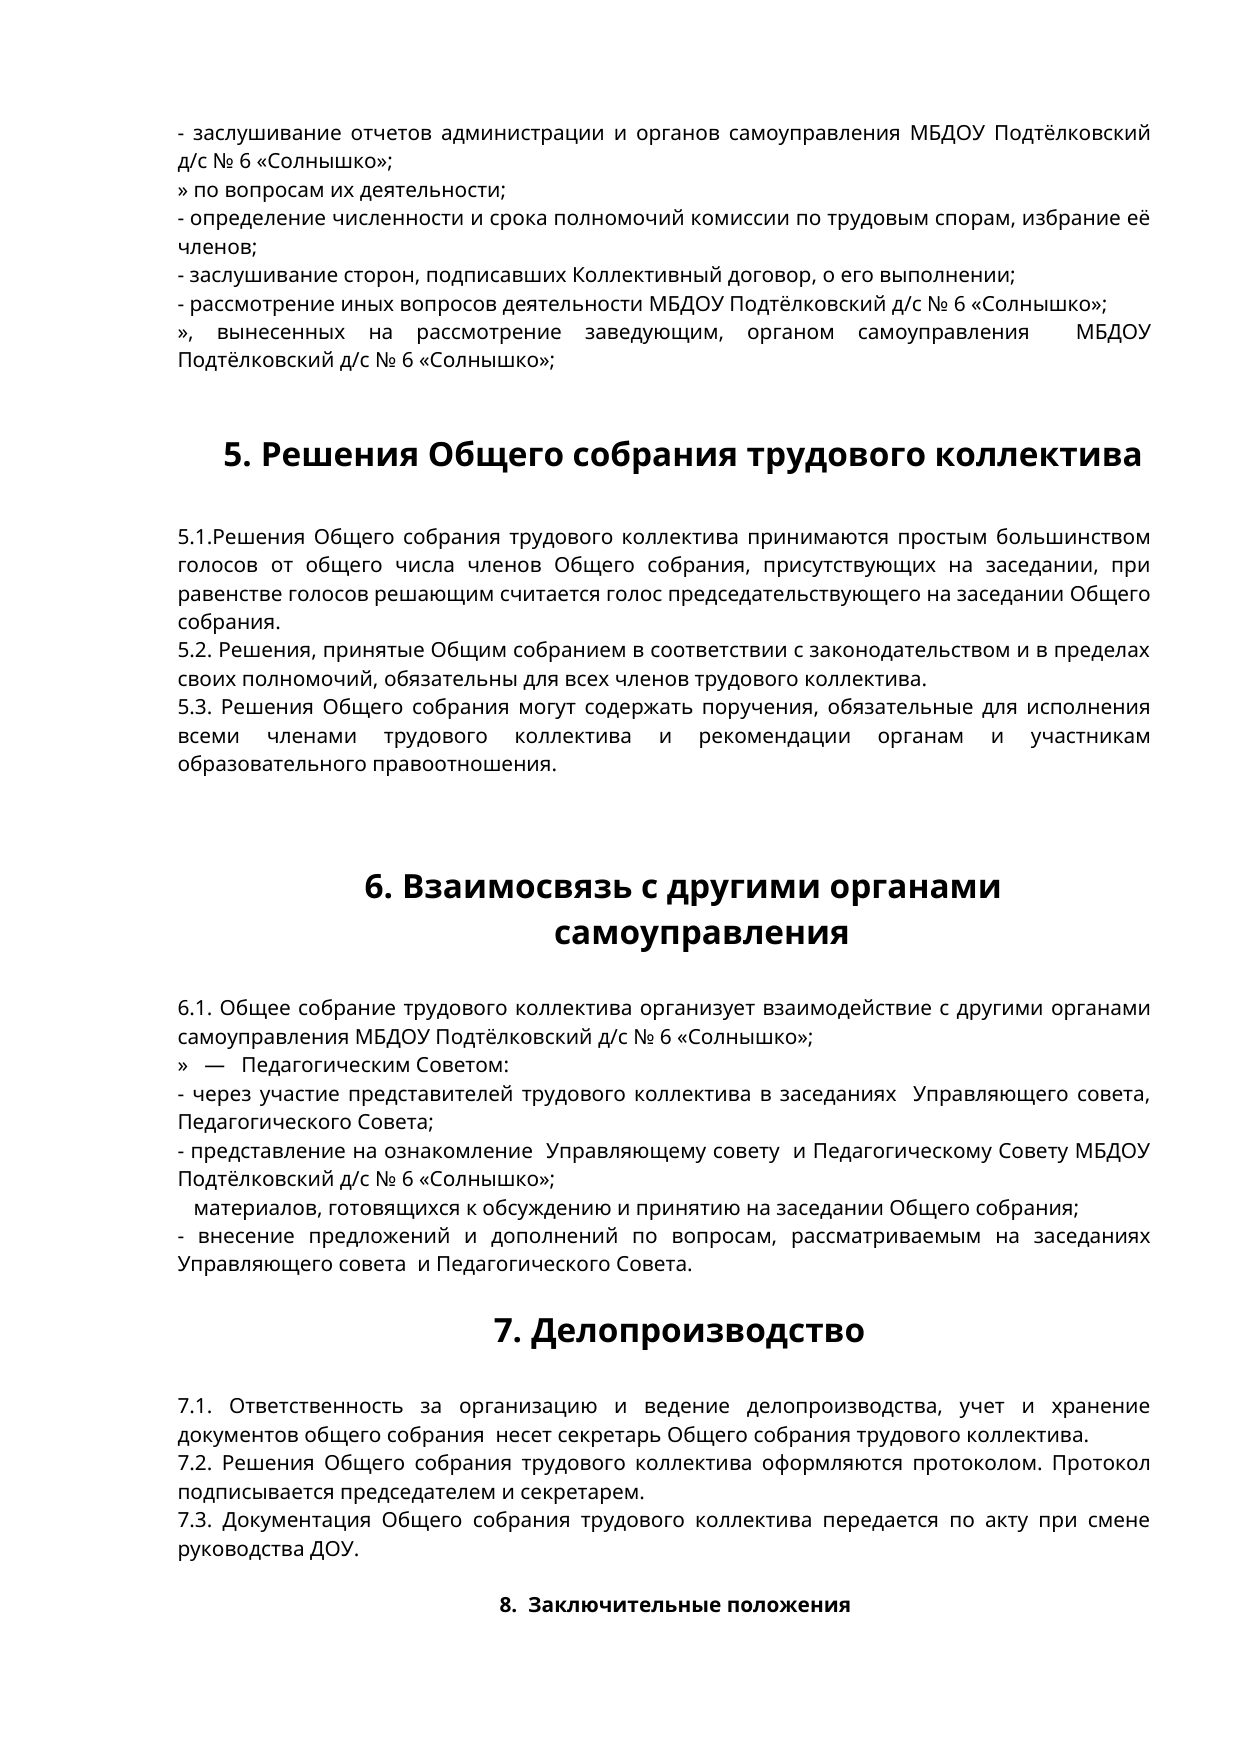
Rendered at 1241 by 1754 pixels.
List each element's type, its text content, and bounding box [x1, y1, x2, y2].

list Взаимосвязь с другими органами самоуправления [215, 863, 1152, 954]
text 5.1.Решения Общего собрания трудового коллектива принимаются простым большинством голосов от общего числа членов Общего собрания, присутствующих на заседании, при равенстве голосов решающим считается голос председательствующего на заседании Общего собрания. [177, 522, 1152, 636]
text - представление на ознакомление Управляющему совету и Педагогическому Совету МБДОУ Подтёлковский д/с № 6 «Солнышко»; [177, 1136, 1152, 1193]
text материалов, готовящихся к обсуждению и принятию на заседании Общего собрания; [177, 1193, 1152, 1221]
text 5.2. Решения, принятые Общим собранием в соответствии с законодательством и в пределах своих полномочий, обязательны для всех членов трудового коллектива. [177, 636, 1152, 692]
text », вынесенных на рассмотрение заведующим, органом самоуправления МБДОУ Подтёлковский д/с № 6 «Солнышко»; [177, 317, 1152, 374]
list Делопроизводство [207, 1306, 1152, 1352]
text 6.1. Общее собрание трудового коллектива организует взаимодействие с другими органами самоуправления МБДОУ Подтёлковский д/с № 6 «Солнышко»; [177, 993, 1152, 1050]
text 7.1. Ответственность за организацию и ведение делопроизводства, учет и хранение документов общего собрания несет секретарь Общего собрания трудового коллектива. [177, 1391, 1152, 1448]
text 5.3. Решения Общего собрания могут содержать поручения, обязательные для исполнения всеми членами трудового коллектива и рекомендации органам и участникам образовательного правоотношения. [177, 692, 1152, 778]
text - определение численности и срока полномочий комиссии по трудовым спорам, избрание её членов; [177, 203, 1152, 260]
text - рассмотрение иных вопросов деятельности МБДОУ Подтёлковский д/с № 6 «Солнышко»; [177, 289, 1152, 317]
text - заслушивание отчетов администрации и органов самоуправления МБДОУ Подтёлковский д/с № 6 «Солнышко»; [177, 118, 1152, 175]
text » по вопросам их деятельности; [177, 175, 1152, 203]
text 7.3. Документация Общего собрания трудового коллектива передается по акту при смене руководства ДОУ. [177, 1505, 1152, 1562]
text 7.2. Решения Общего собрания трудового коллектива оформляются протоколом. Протокол подписывается председателем и секретарем. [177, 1448, 1152, 1505]
text - через участие представителей трудового коллектива в заседаниях Управляющего совета, Педагогического Совета; [177, 1079, 1152, 1136]
list Решения Общего собрания трудового коллектива [215, 431, 1152, 476]
text - заслушивание сторон, подписавших Коллективный договор, о его выполнении; [177, 260, 1152, 289]
text - внесение предложений и дополнений по вопросам, рассматриваемым на заседаниях Управляющего совета и Педагогического Совета. [177, 1221, 1152, 1278]
text 8. Заключительные положения [177, 1591, 1152, 1619]
text » — Педагогическим Советом: [177, 1050, 1152, 1079]
